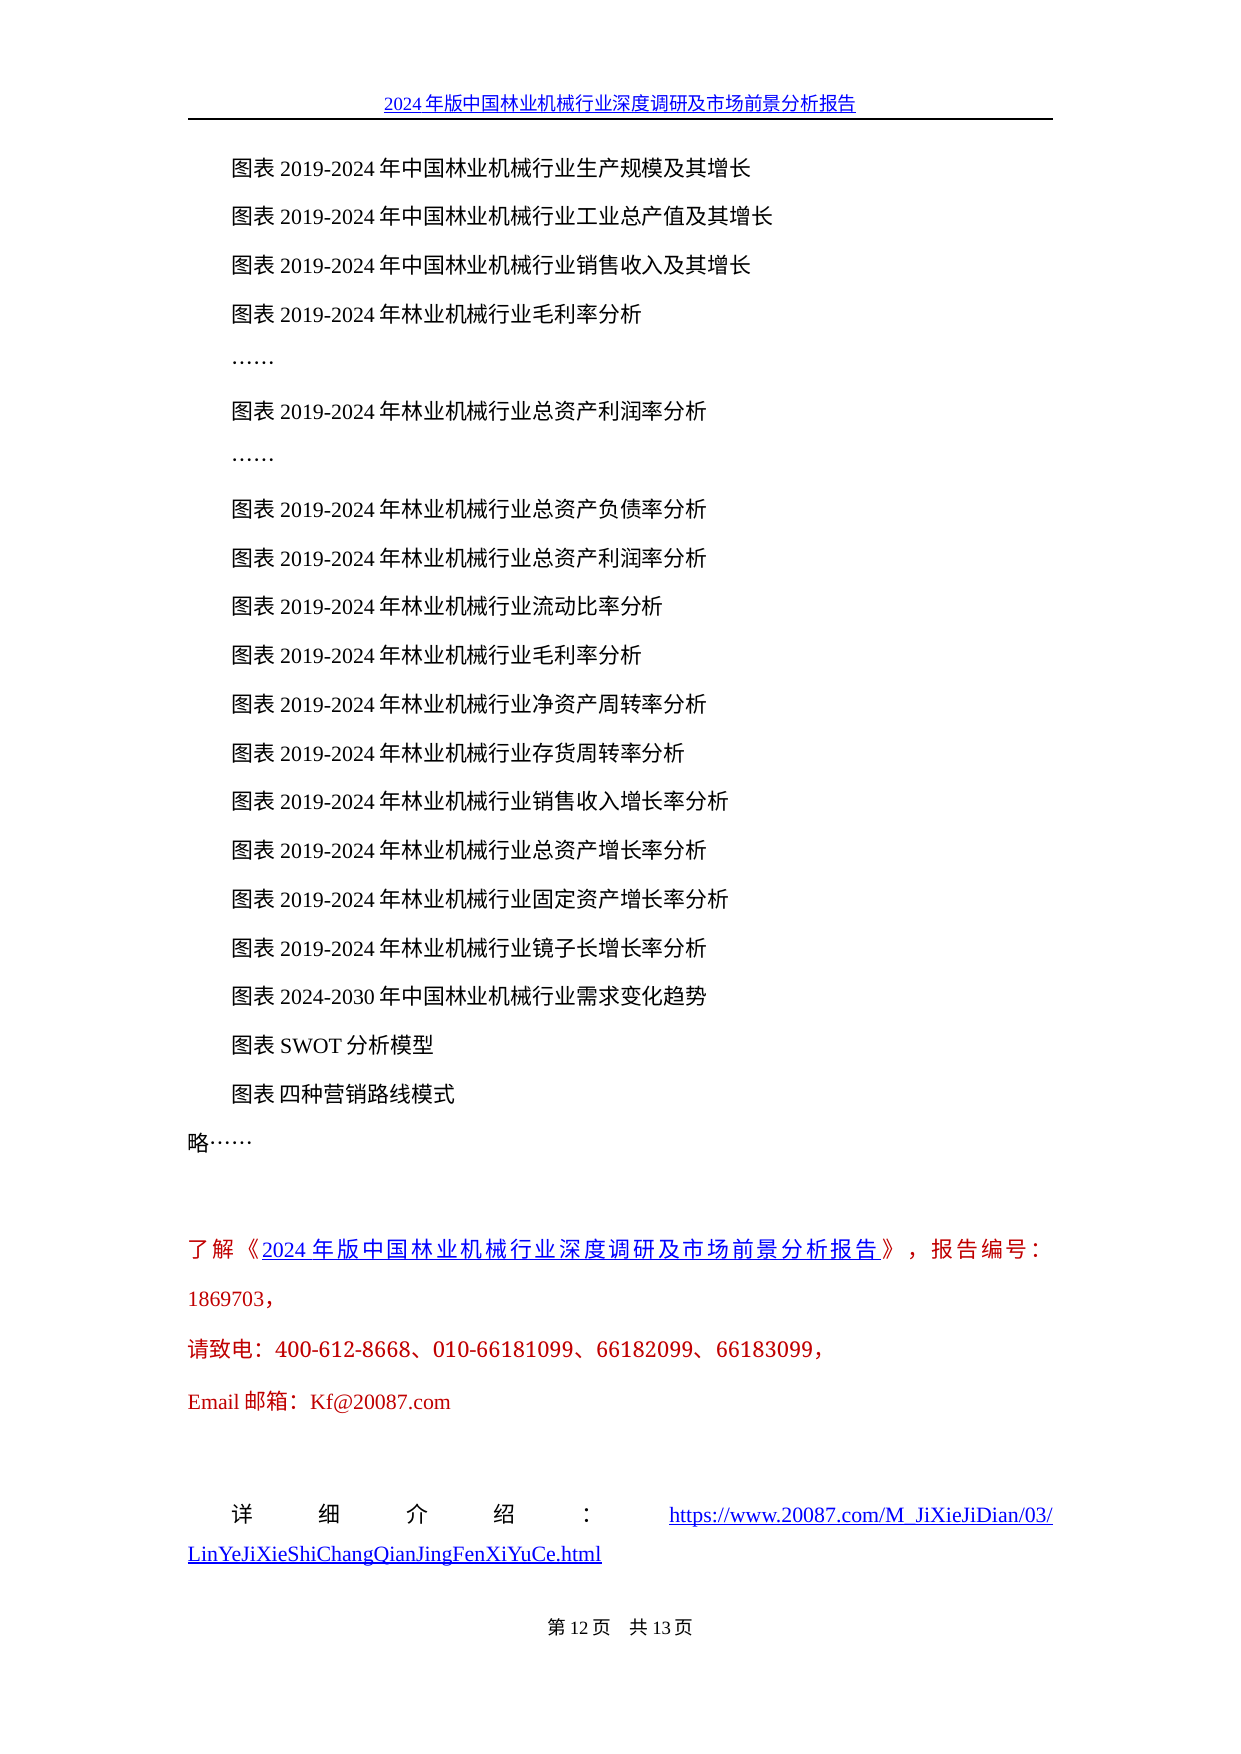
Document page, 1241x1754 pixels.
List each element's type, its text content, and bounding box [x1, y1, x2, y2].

text 请致电：400-612-8668、010-66181099、66182099、66183099， [187, 1332, 1053, 1364]
text 了解《2024年版中国林业机械行业深度调研及市场前景分析报告》，报告编号：1869703， [187, 1232, 1053, 1313]
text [187, 150, 1053, 1158]
text 详细介绍：https://www.20087.com/M_JiXieJiDian/03/LinYeJiXieShiChangQianJingFenXiYuCe.html [187, 1496, 1053, 1569]
text Email邮箱：Kf@20087.com [187, 1383, 1053, 1416]
